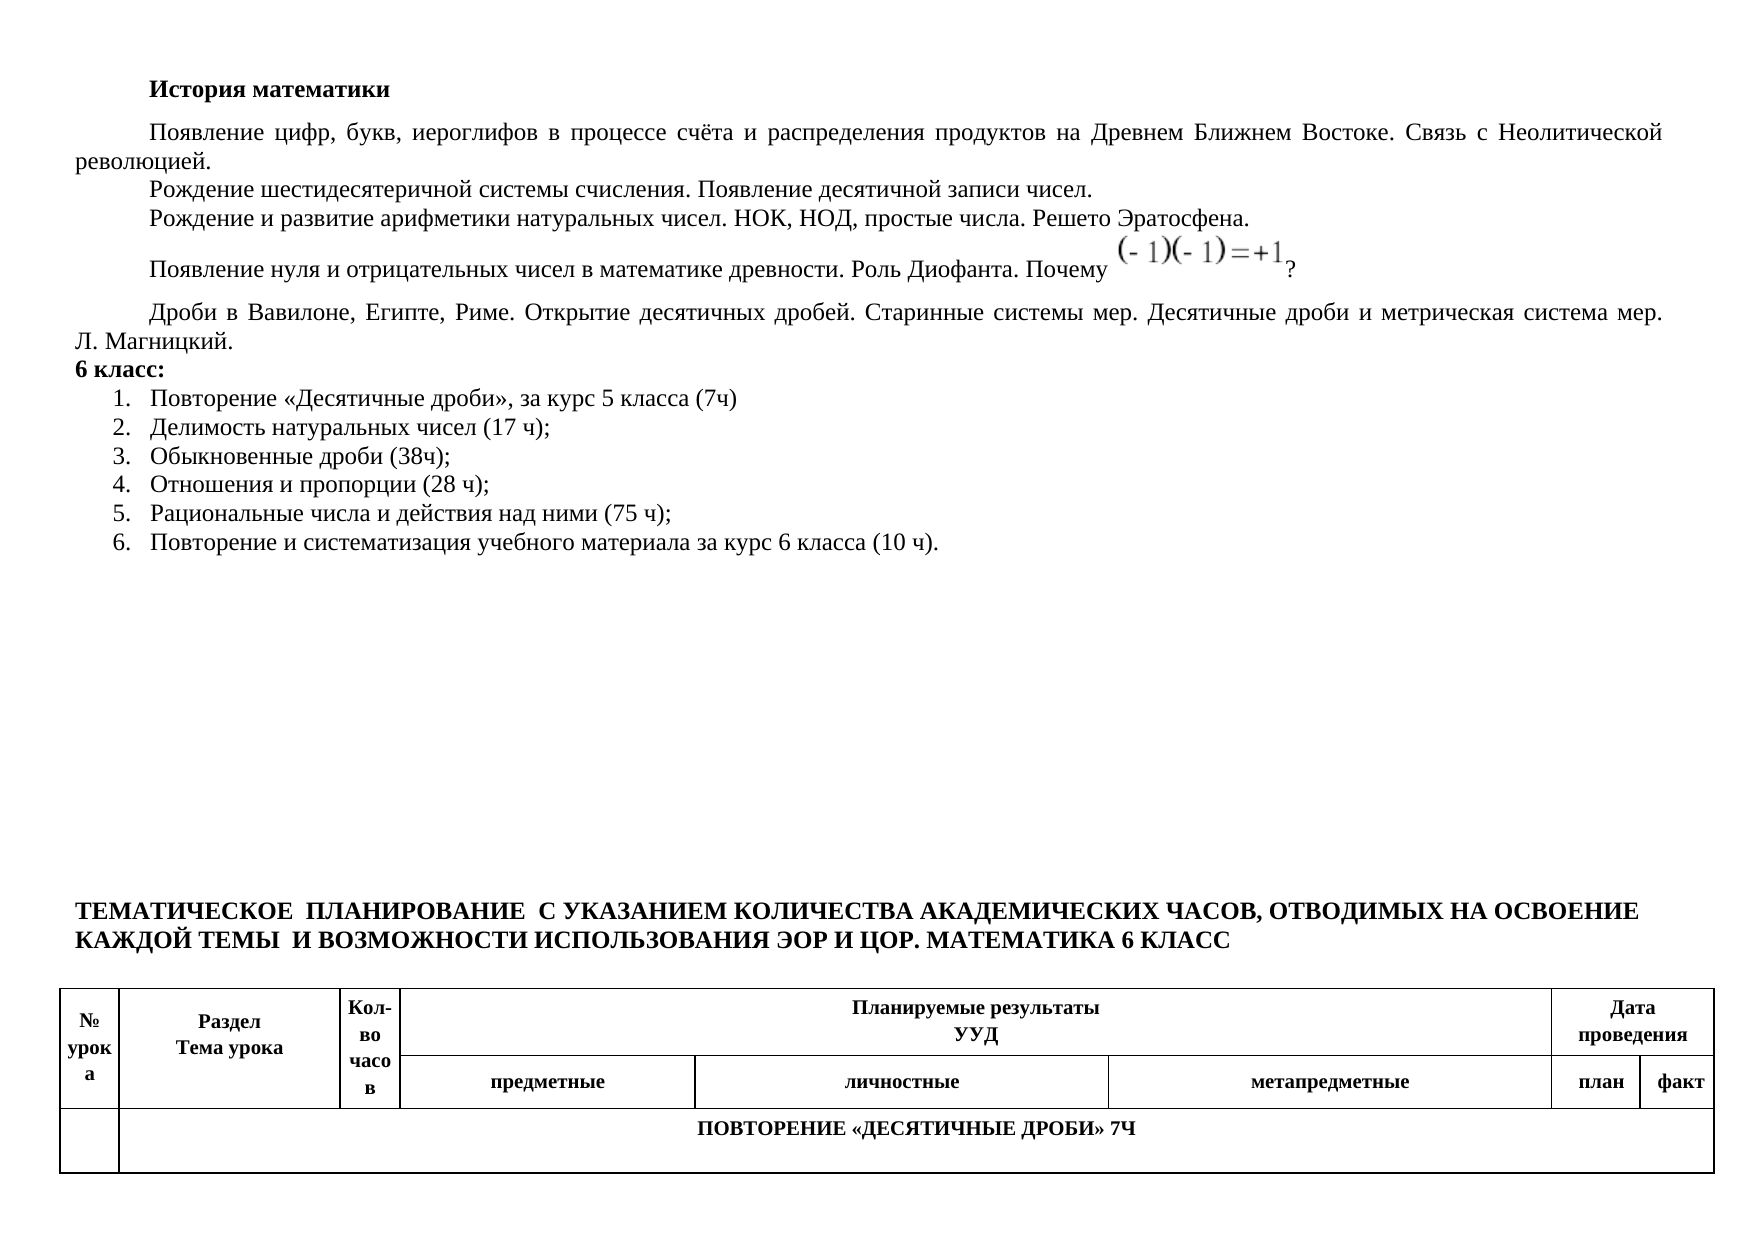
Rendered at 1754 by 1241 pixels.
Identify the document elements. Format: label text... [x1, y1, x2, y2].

table_header Раздел Тема урока [120, 989, 339, 1108]
text 6 класс: [75, 354, 1665, 383]
table_cell личностные [696, 1056, 1108, 1108]
text Дроби в Вавилоне, Египте, Риме. Открытие десятичных дробей. Старинные системы мер. Десятичные дроби и метрическая система мер. Л. Магницкий. [75, 297, 1665, 354]
list Обыкновенные дроби (38ч); [112, 441, 1665, 469]
list Рациональные числа и действия над ними (75 ч); [112, 498, 1665, 527]
table_header Дата проведения [1552, 989, 1713, 1055]
text ТЕМАТИЧЕСКОЕ ПЛАНИРОВАНИЕ С УКАЗАНИЕМ КОЛИЧЕСТВА АКАДЕМИЧЕСКИХ ЧАСОВ, ОТВОДИМЫХ НА ОСВОЕНИЕ КАЖДОЙ ТЕМЫ И ВОЗМОЖНОСТИ ИСПОЛЬЗОВАНИЯ ЭОР И ЦОР. МАТЕМАТИКА 6 КЛАСС [75, 896, 1665, 954]
text Рождение шестидесятеричной системы счисления. Появление десятичной записи чисел. [75, 174, 1665, 203]
table_cell предметные [401, 1056, 694, 1108]
list Отношения и пропорции (28 ч); [112, 469, 1665, 498]
table_cell метапредметные [1109, 1056, 1551, 1108]
subtitle История математики [75, 74, 1665, 103]
text Появление цифр, букв, иероглифов в процессе счёта и распределения продуктов на Древнем Ближнем Востоке. Связь с Неолитической революцией. [75, 117, 1665, 174]
list Повторение «Десятичные дроби», за курс 5 класса (7ч) [112, 383, 1665, 412]
table_cell факт [1641, 1056, 1713, 1108]
table_cell Повторение «Десятичные дроби» 7ч [120, 1109, 1713, 1172]
text Рождение и развитие арифметики натуральных чисел. НОК, НОД, простые числа. Решето Эратосфена. [75, 203, 1665, 232]
table_header Кол-во часов [341, 989, 399, 1108]
table_header Планируемые результаты УУД [401, 989, 1551, 1055]
table_header № урока [61, 989, 118, 1108]
table_cell [61, 1109, 118, 1172]
list Повторение и систематизация учебного материала за курс 6 класса (10 ч). [112, 527, 1665, 556]
table_cell план [1552, 1056, 1639, 1108]
text Появление нуля и отрицательных чисел в математике древности. Роль Диофанта. Почему ? [75, 232, 1665, 283]
list Делимость натуральных чисел (17 ч); [112, 412, 1665, 441]
